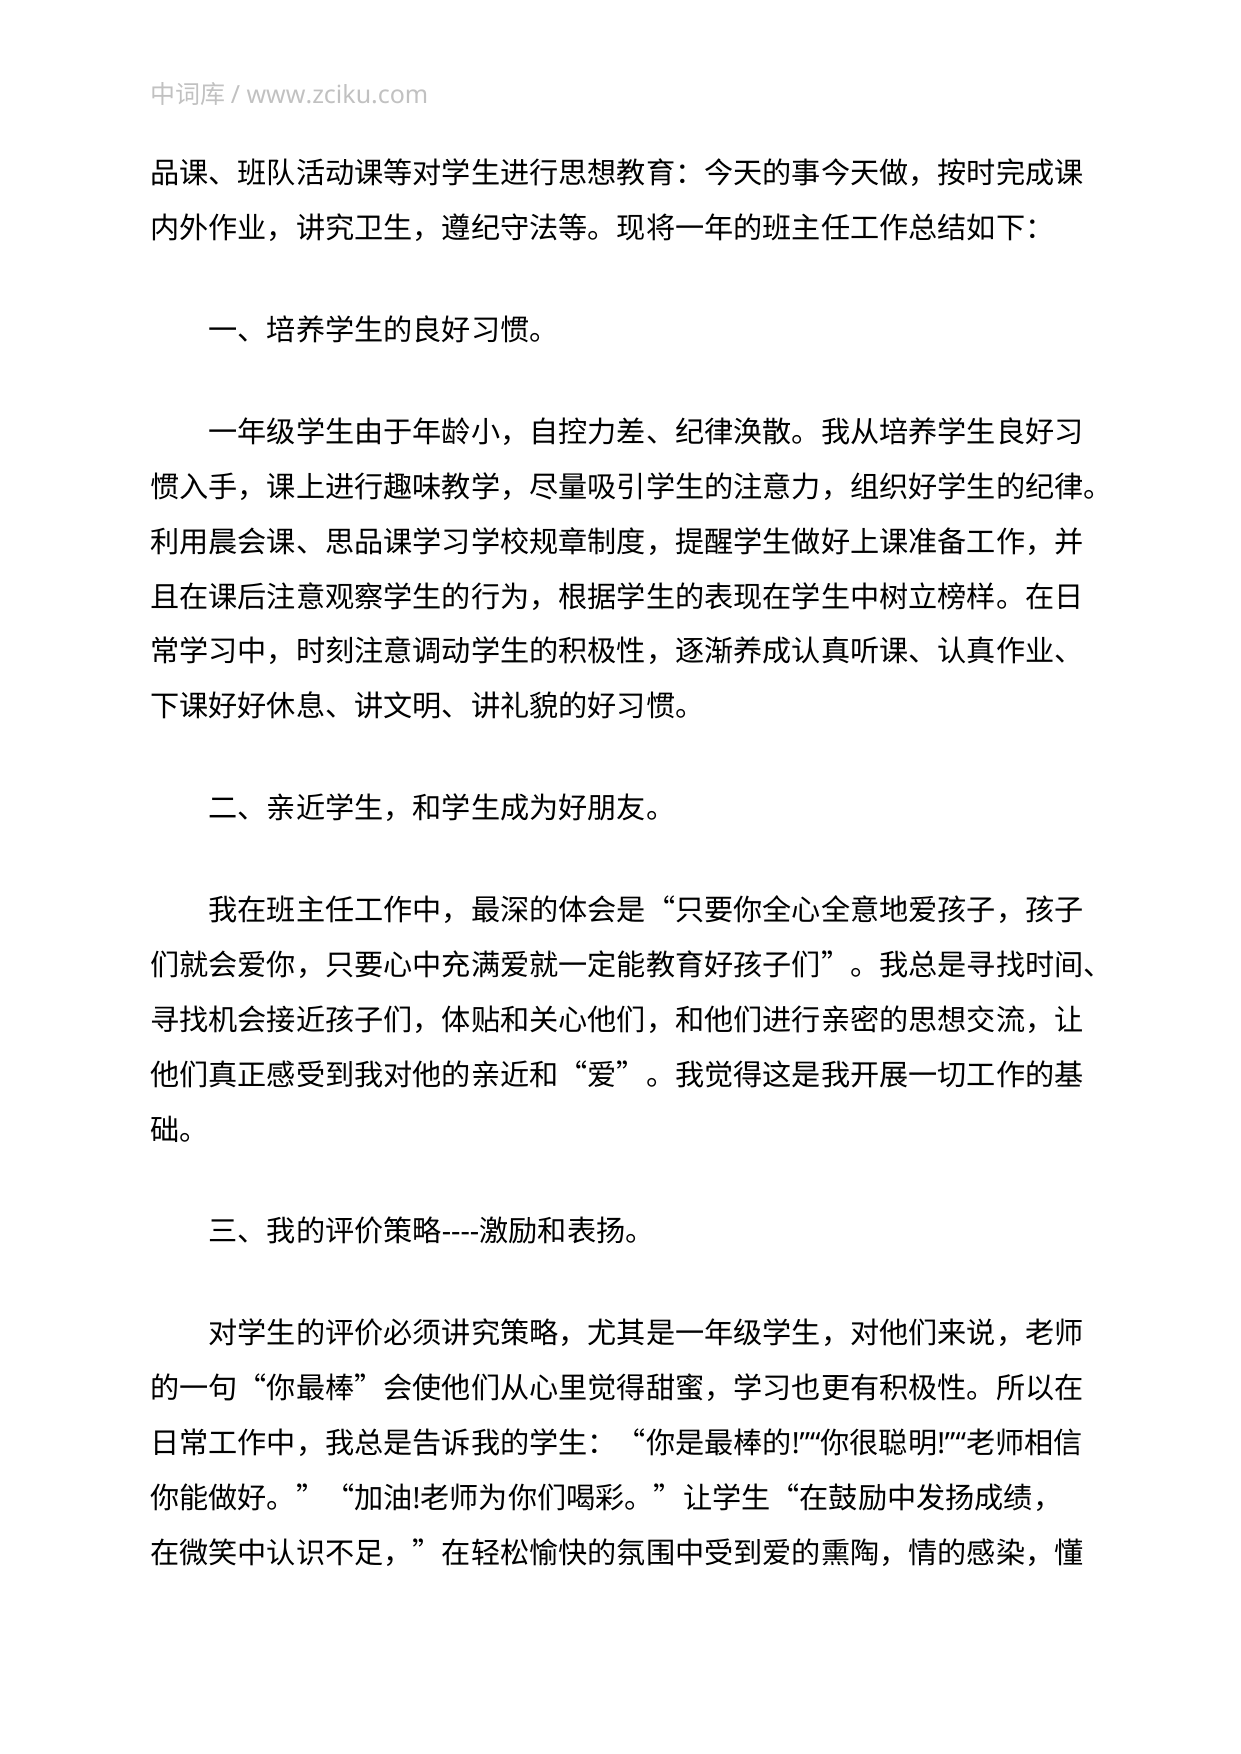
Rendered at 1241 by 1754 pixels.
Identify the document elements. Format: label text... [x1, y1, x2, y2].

text 一年级学生由于年龄小，自控力差、纪律涣散。我从培养学生良好习惯入手，课上进行趣味教学，尽量吸引学生的注意力，组织好学生的纪律。利用晨会课、思品课学习学校规章制度，提醒学生做好上课准备工作，并且在课后注意观察学生的行为，根据学生的表现在学生中树立榜样。在日常学习中，时刻注意调动学生的积极性，逐渐养成认真听课、认真作业、下课好好休息、讲文明、讲礼貌的好习惯。 [150, 408, 1090, 725]
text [150, 150, 1090, 247]
text 一、培养学生的良好习惯。 [150, 307, 1090, 349]
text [150, 1310, 1090, 1572]
text 我在班主任工作中，最深的体会是“只要你全心全意地爱孩子，孩子们就会爱你，只要心中充满爱就一定能教育好孩子们”。我总是寻找时间、寻找机会接近孩子们，体贴和关心他们，和他们进行亲密的思想交流，让他们真正感受到我对他的亲近和“爱”。我觉得这是我开展一切工作的基础。 [150, 886, 1090, 1148]
text 二、亲近学生，和学生成为好朋友。 [150, 785, 1090, 827]
text 三、我的评价策略----激励和表扬。 [150, 1208, 1090, 1250]
